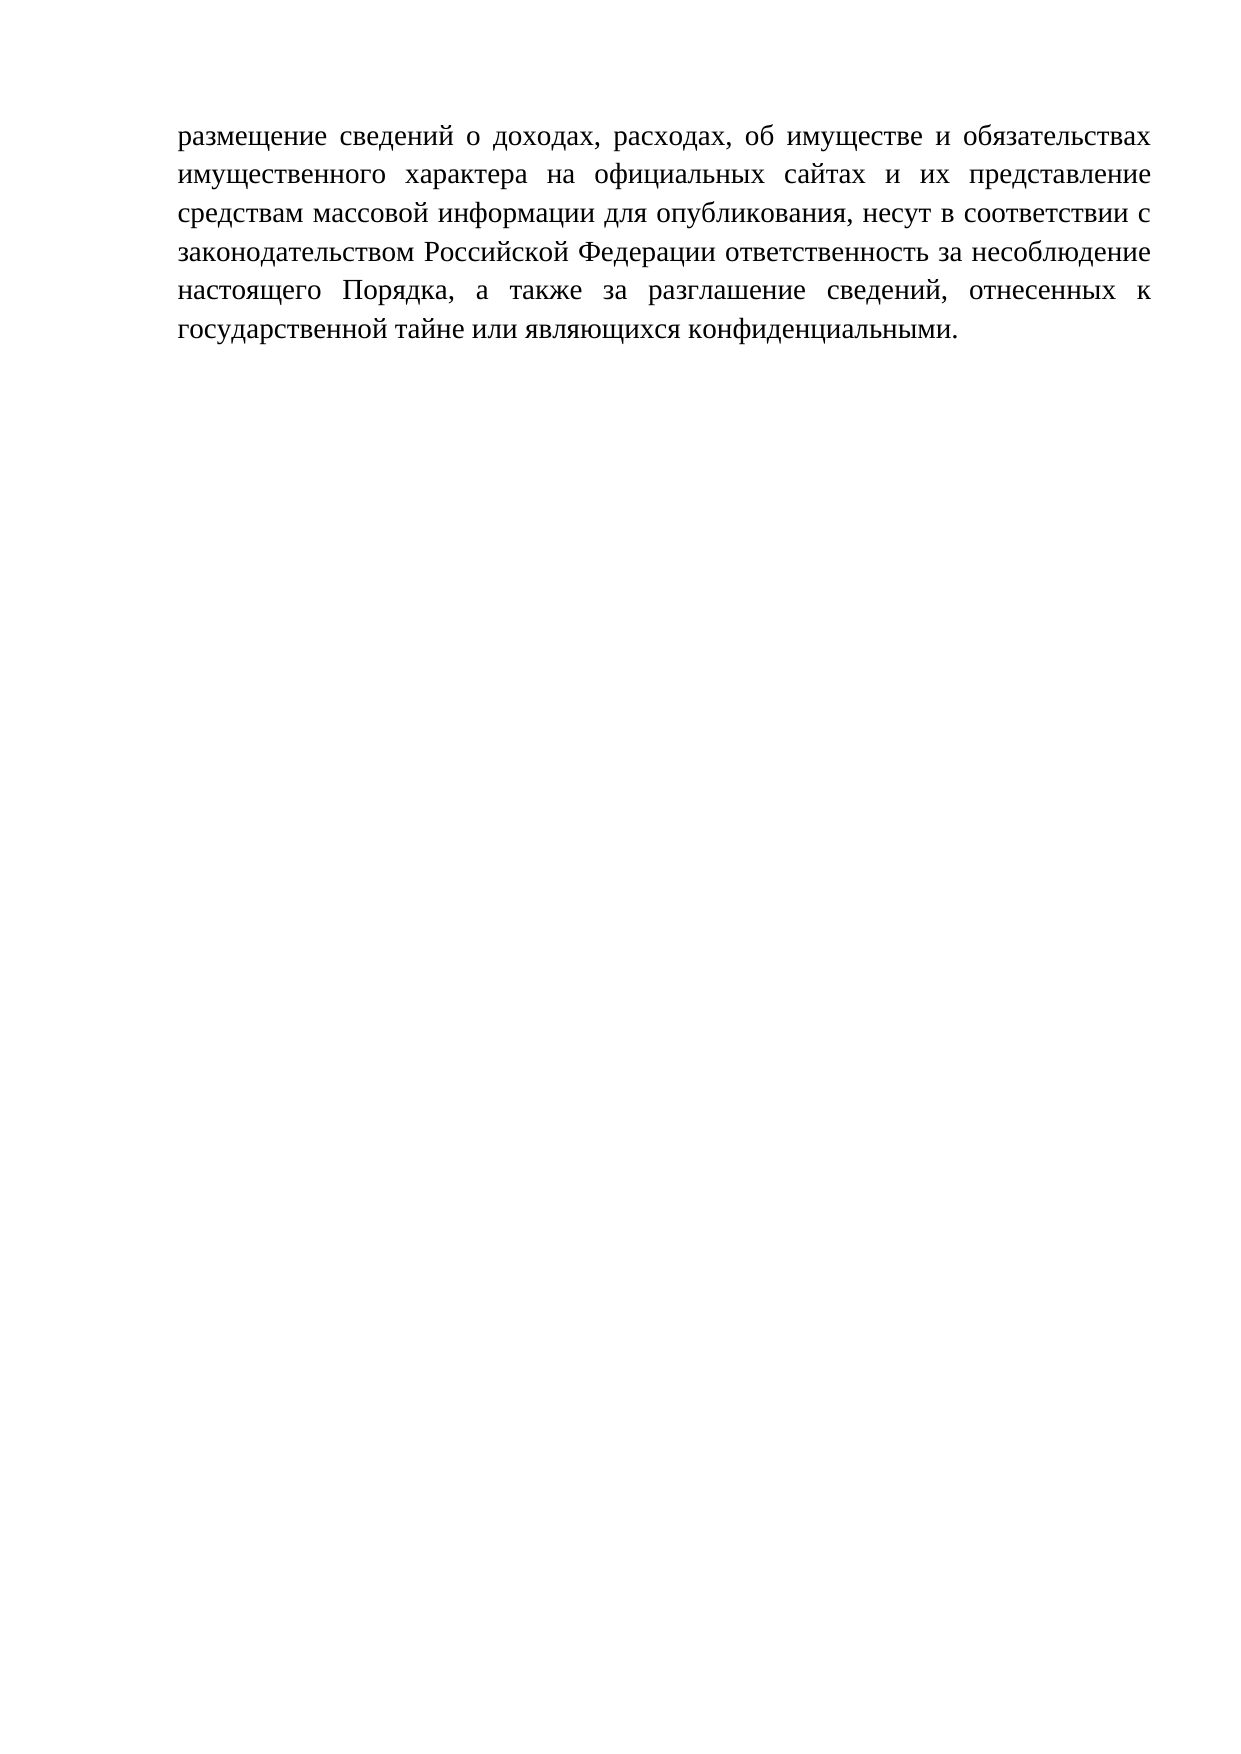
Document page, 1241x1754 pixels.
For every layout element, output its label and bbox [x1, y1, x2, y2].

text [177, 118, 1152, 344]
